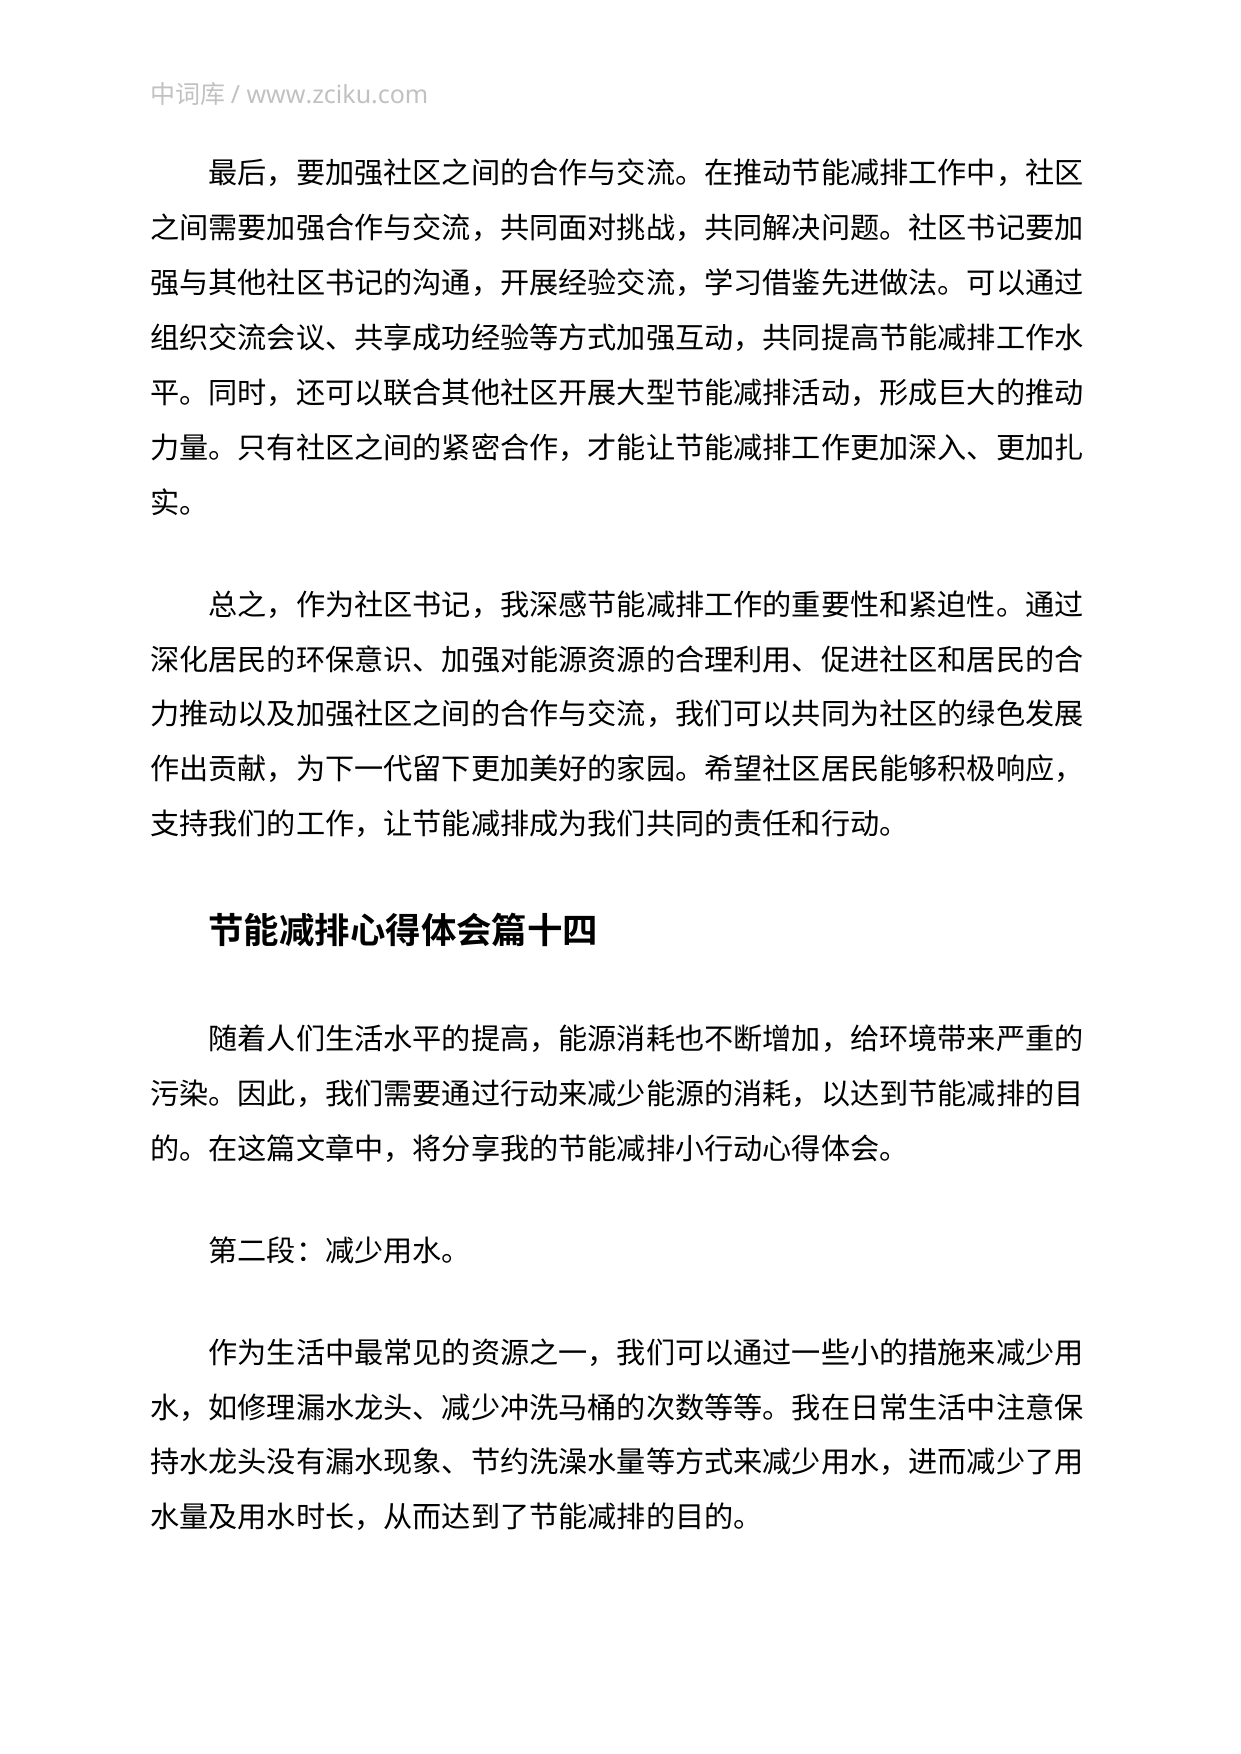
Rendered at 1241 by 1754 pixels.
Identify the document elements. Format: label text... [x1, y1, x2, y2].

text 随着人们生活水平的提高，能源消耗也不断增加，给环境带来严重的污染。因此，我们需要通过行动来减少能源的消耗，以达到节能减排的目的。在这篇文章中，将分享我的节能减排小行动心得体会。 [150, 1016, 1090, 1168]
text 总之，作为社区书记，我深感节能减排工作的重要性和紧迫性。通过深化居民的环保意识、加强对能源资源的合理利用、促进社区和居民的合力推动以及加强社区之间的合作与交流，我们可以共同为社区的绿色发展作出贡献，为下一代留下更加美好的家园。希望社区居民能够积极响应，支持我们的工作，让节能减排成为我们共同的责任和行动。 [150, 581, 1090, 843]
text 第二段：减少用水。 [150, 1227, 1090, 1270]
text 节能减排心得体会篇十四 [150, 902, 1090, 954]
text 作为生活中最常见的资源之一，我们可以通过一些小的措施来减少用水，如修理漏水龙头、减少冲洗马桶的次数等等。我在日常生活中注意保持水龙头没有漏水现象、节约洗澡水量等方式来减少用水，进而减少了用水量及用水时长，从而达到了节能减排的目的。 [150, 1329, 1090, 1536]
text 最后，要加强社区之间的合作与交流。在推动节能减排工作中，社区之间需要加强合作与交流，共同面对挑战，共同解决问题。社区书记要加强与其他社区书记的沟通，开展经验交流，学习借鉴先进做法。可以通过组织交流会议、共享成功经验等方式加强互动，共同提高节能减排工作水平。同时，还可以联合其他社区开展大型节能减排活动，形成巨大的推动力量。只有社区之间的紧密合作，才能让节能减排工作更加深入、更加扎实。 [150, 150, 1090, 522]
